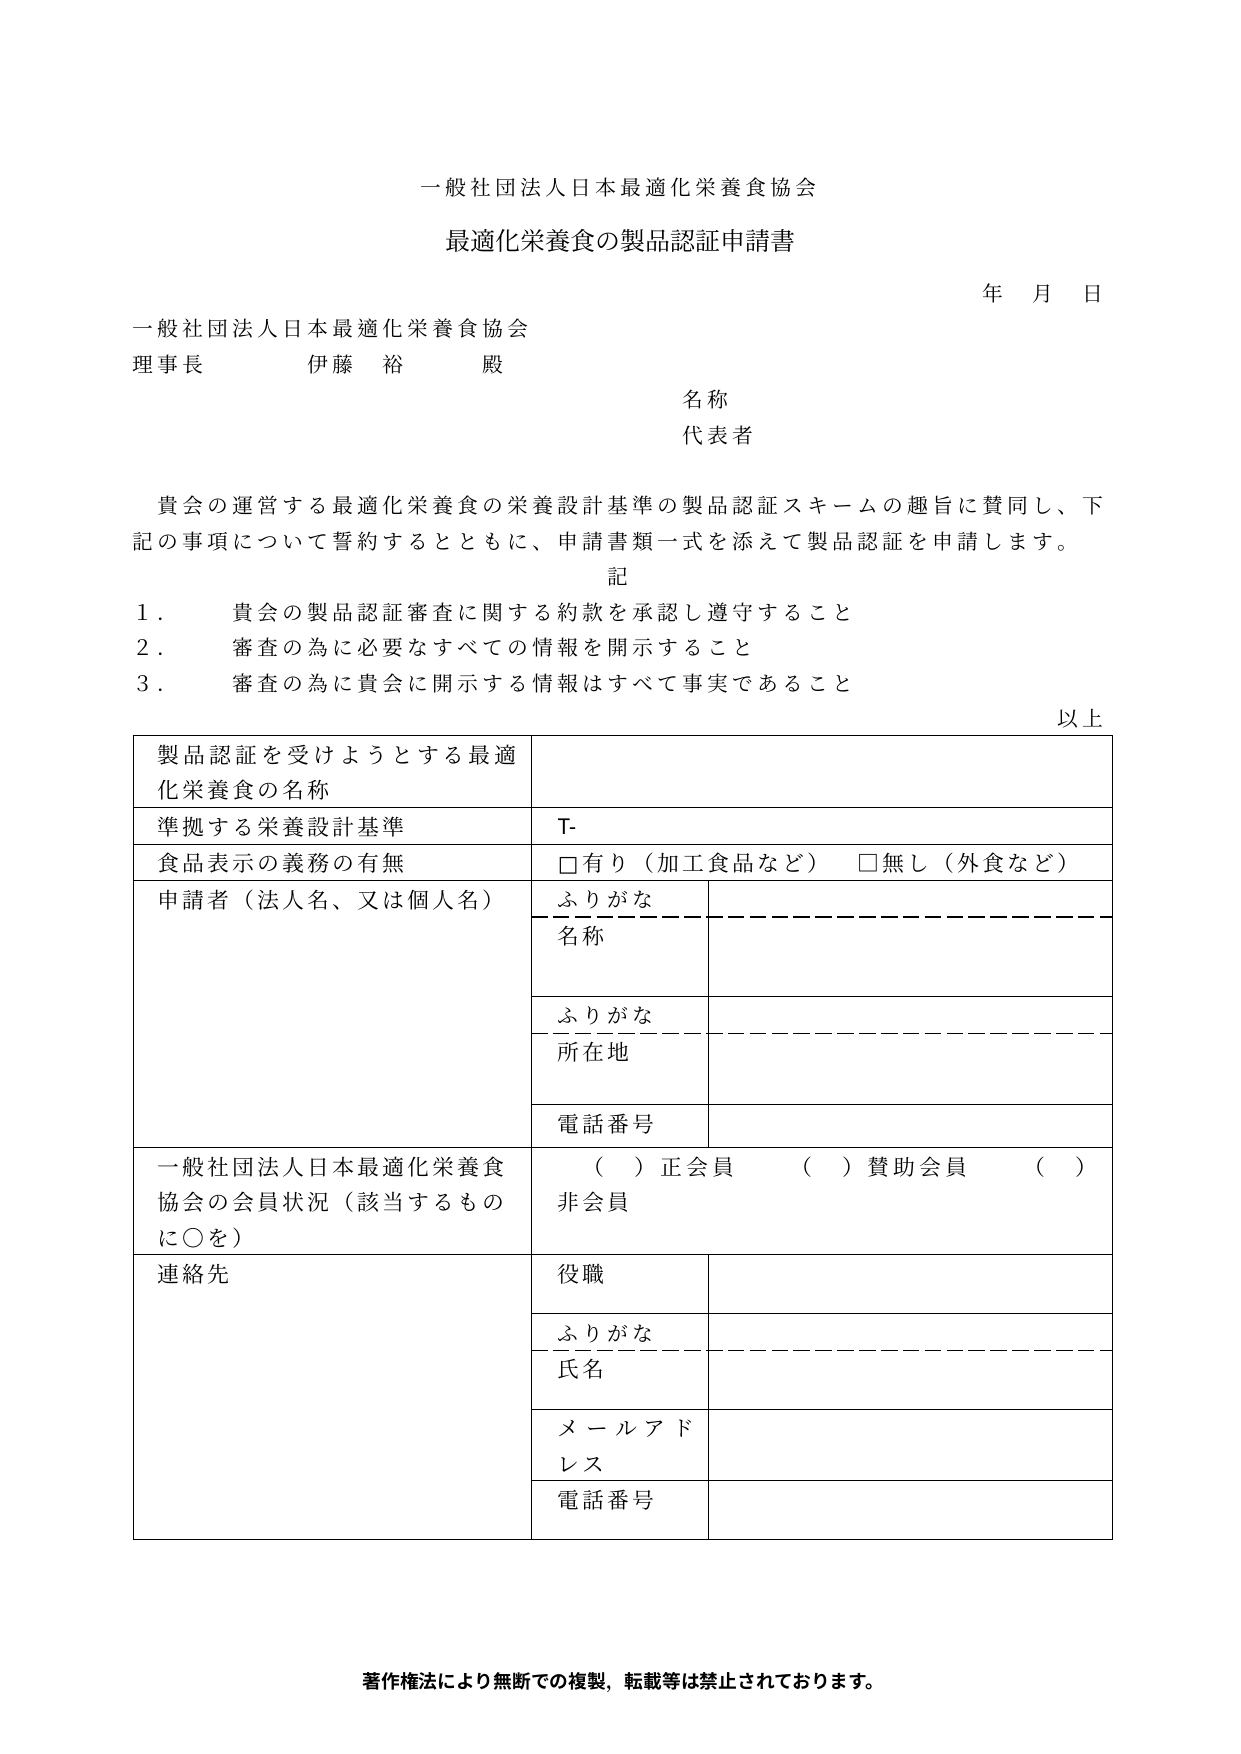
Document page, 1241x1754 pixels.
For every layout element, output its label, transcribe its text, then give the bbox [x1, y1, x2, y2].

text 最適化栄養食の製品認証申請書 [133, 204, 1108, 275]
table_cell 名称 [532, 916, 708, 996]
table_header 製品認証を受けようとする最適化栄養食の名称 [134, 736, 531, 807]
table_cell ふりがな [532, 1314, 708, 1350]
table_cell 氏名 [532, 1350, 708, 1408]
table_cell [709, 1255, 1112, 1313]
table_cell [709, 916, 1112, 996]
table_cell メールアドレス [532, 1410, 708, 1480]
text 代表者 [133, 416, 1108, 452]
table_cell [709, 1105, 1112, 1147]
list 審査の為に貴会に開示する情報はすべて事実であること [133, 664, 1108, 700]
table_cell 申請者（法人名、又は個人名） [134, 881, 531, 1147]
table_cell [709, 881, 1112, 916]
text 以上 [133, 700, 1108, 735]
table_cell 準拠する栄養設計基準 [134, 808, 531, 843]
table_cell [709, 1314, 1112, 1350]
table_cell □有り（加工食品など） □無し（外食など） [532, 845, 1112, 880]
table_cell 役職 [532, 1255, 708, 1313]
text 一般社団法人日本最適化栄養食協会 [133, 310, 1108, 346]
text 記 [133, 558, 1108, 593]
table_cell 所在地 [532, 1033, 708, 1104]
table_cell 電話番号 [532, 1481, 708, 1539]
table_cell 連絡先 [134, 1255, 531, 1539]
text 一般社団法人日本最適化栄養食協会 [133, 168, 1108, 204]
table_cell [709, 997, 1112, 1032]
table_cell ふりがな [532, 881, 708, 916]
text 貴会の運営する最適化栄養食の栄養設計基準の製品認証スキームの趣旨に賛同し、下記の事項について誓約するとともに、申請書類一式を添えて製品認証を申請します。 [133, 487, 1108, 558]
table_cell T- [532, 808, 1112, 843]
table_header [532, 736, 1112, 807]
table_cell 電話番号 [532, 1105, 708, 1147]
table_cell （ ）正会員 （ ）賛助会員 （ ）非会員 [532, 1148, 1112, 1254]
table_cell 食品表示の義務の有無 [134, 845, 531, 880]
table_cell [709, 1350, 1112, 1408]
table_cell [709, 1481, 1112, 1539]
text 理事長 伊藤 裕 殿 [133, 346, 1108, 381]
text 名称 [133, 381, 1108, 416]
table_cell ふりがな [532, 997, 708, 1032]
table_cell 一般社団法人日本最適化栄養食協会の会員状況（該当するものに〇を） [134, 1148, 531, 1254]
list 審査の為に必要なすべての情報を開示すること [133, 629, 1108, 664]
table_cell [709, 1410, 1112, 1480]
table_cell [709, 1033, 1112, 1104]
text 年 月 日 [133, 275, 1108, 310]
list 貴会の製品認証審査に関する約款を承認し遵守すること [133, 593, 1108, 629]
